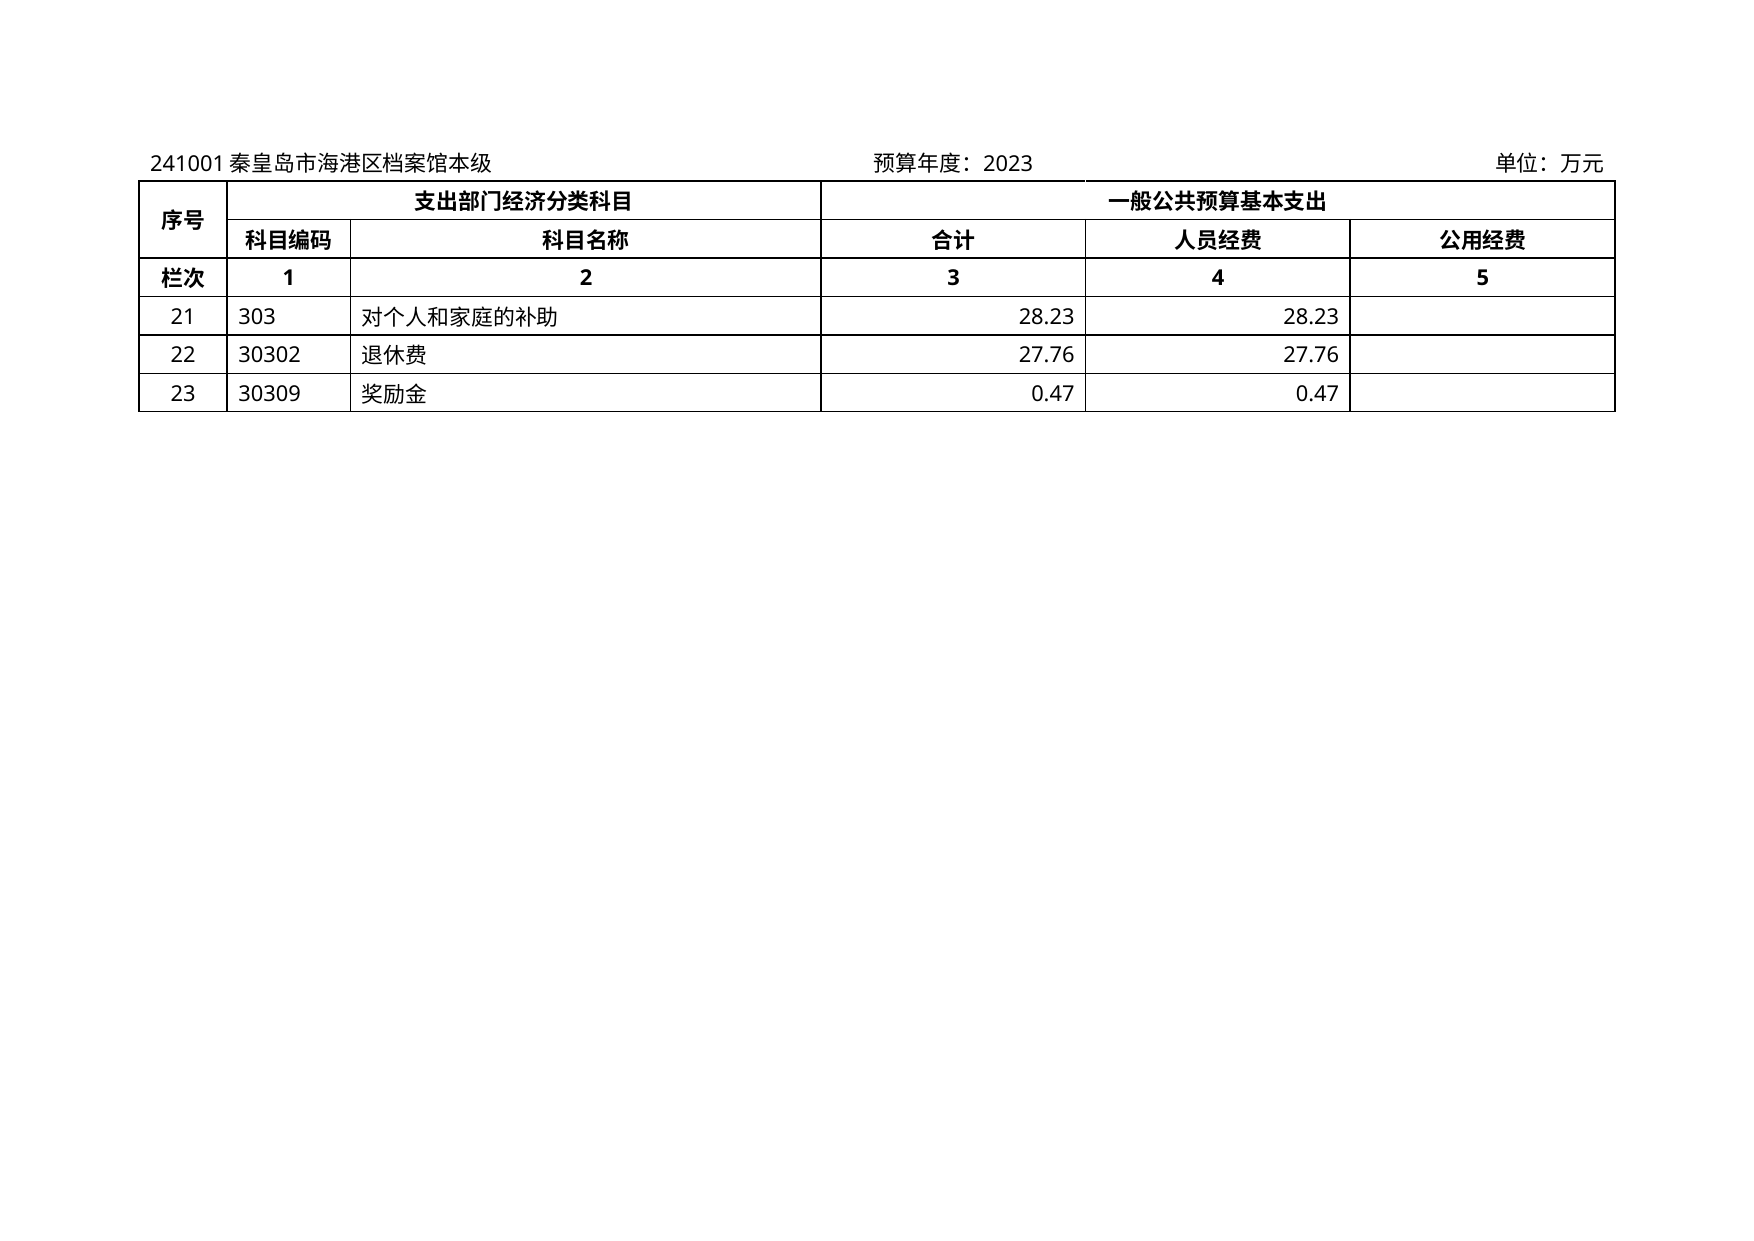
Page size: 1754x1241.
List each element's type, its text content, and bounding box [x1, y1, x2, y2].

table_cell [1351, 336, 1614, 372]
table_cell 23 [140, 374, 226, 411]
table_cell 栏次 [140, 259, 226, 296]
table_cell [1351, 297, 1614, 334]
table_cell 2 [351, 259, 820, 296]
table_cell 人员经费 [1086, 220, 1349, 257]
table_cell 支出部门经济分类科目 [228, 182, 820, 219]
table_cell 1 [228, 259, 350, 296]
table_cell [1351, 374, 1614, 411]
table_cell 科目名称 [351, 220, 820, 257]
table_cell 科目编码 [228, 220, 350, 257]
table_cell 0.47 [1086, 374, 1349, 411]
table_cell 对个人和家庭的补助 [351, 297, 820, 334]
table_cell 退休费 [351, 336, 820, 372]
table_header 241001秦皇岛市海港区档案馆本级 [140, 143, 820, 180]
table_cell 5 [1351, 259, 1614, 296]
table_cell 27.76 [1086, 336, 1349, 372]
table_cell 奖励金 [351, 374, 820, 411]
table_cell 合计 [822, 220, 1085, 257]
table_cell 303 [228, 297, 350, 334]
table_cell 4 [1086, 259, 1349, 296]
table_cell 0.47 [822, 374, 1085, 411]
table_cell 27.76 [822, 336, 1085, 372]
table_cell 28.23 [822, 297, 1085, 334]
table_cell 公用经费 [1351, 220, 1614, 257]
table_cell 一般公共预算基本支出 [822, 182, 1614, 219]
table_cell 3 [822, 259, 1085, 296]
table_cell 28.23 [1086, 297, 1349, 334]
table_cell 21 [140, 297, 226, 334]
table_cell 22 [140, 336, 226, 372]
table_cell 30302 [228, 336, 350, 372]
table_header 预算年度：2023 [822, 143, 1085, 180]
table_header 单位：万元 [1086, 143, 1614, 180]
table_cell 序号 [140, 182, 226, 257]
table_cell 30309 [228, 374, 350, 411]
